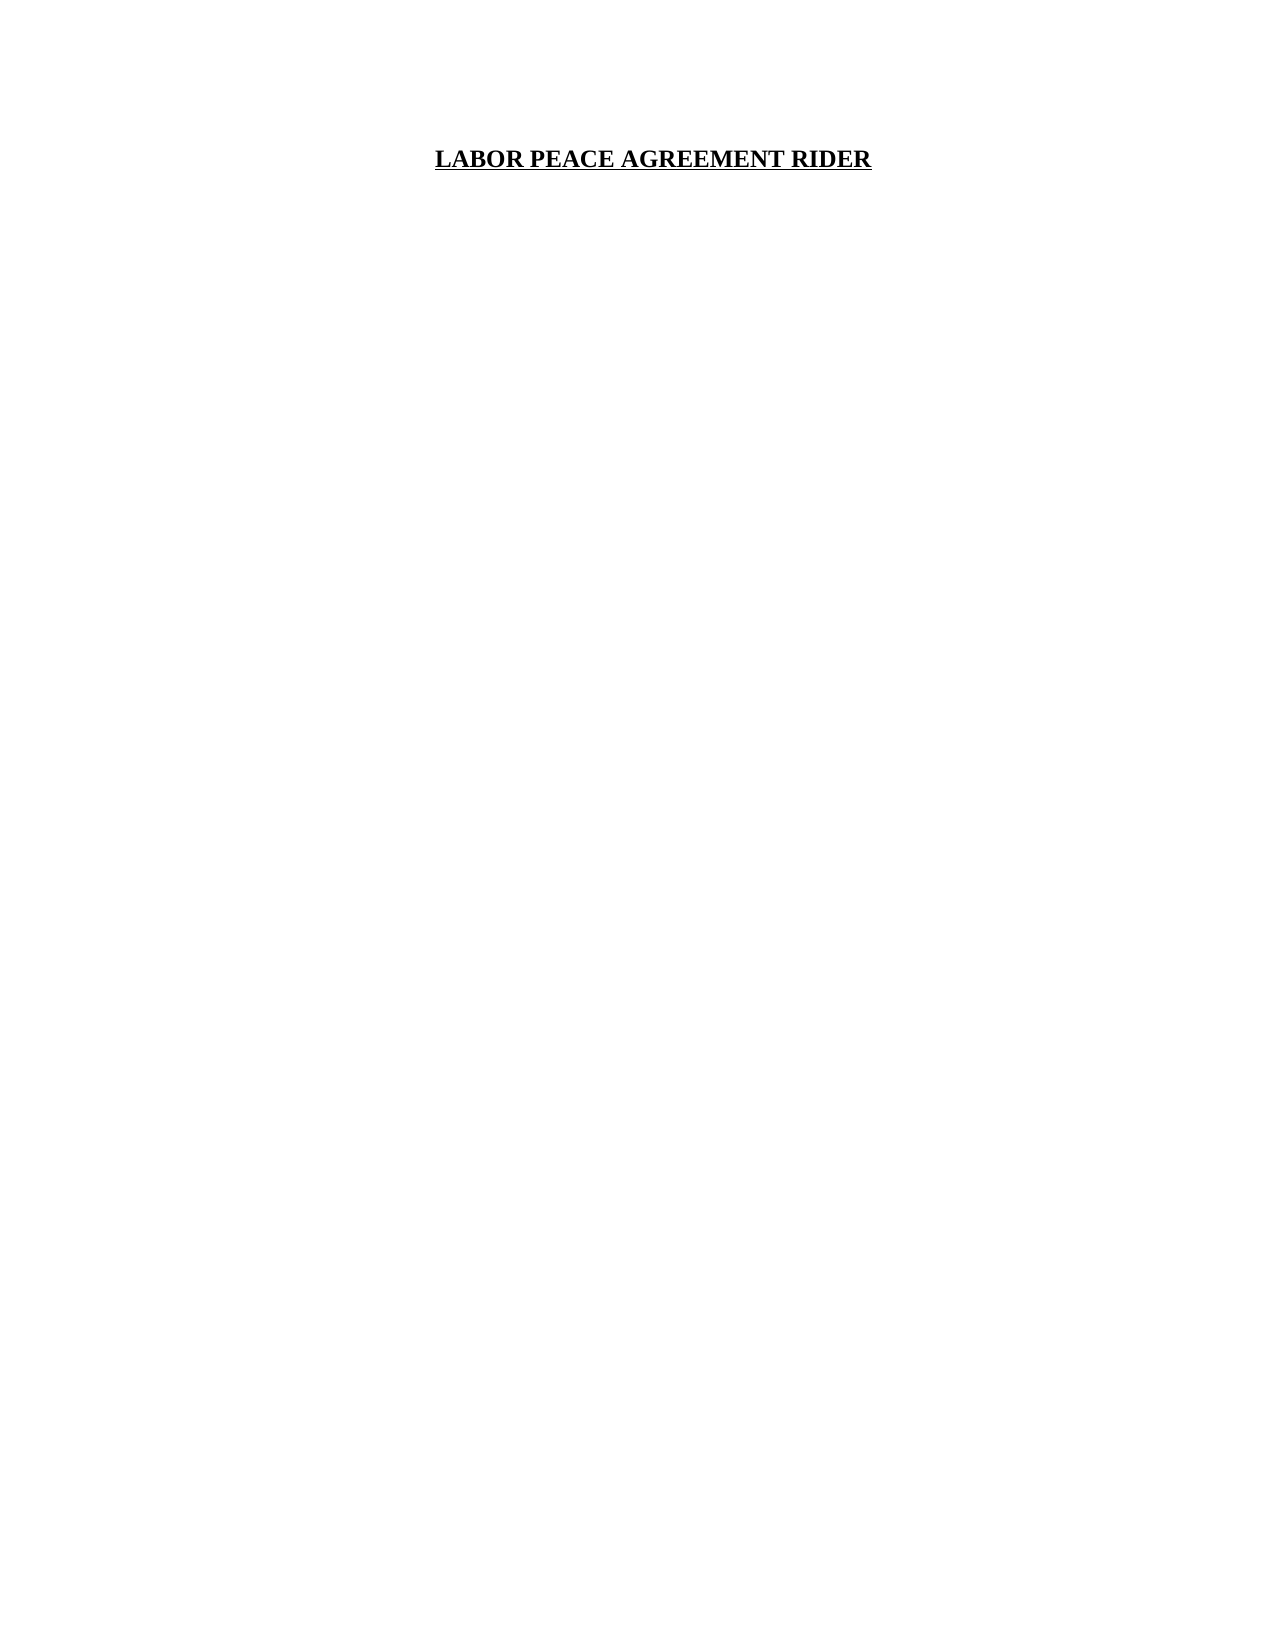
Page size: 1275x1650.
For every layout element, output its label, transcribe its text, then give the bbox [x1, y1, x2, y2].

text LABOR PEACE AGREEMENT RIDER [139, 144, 1167, 172]
